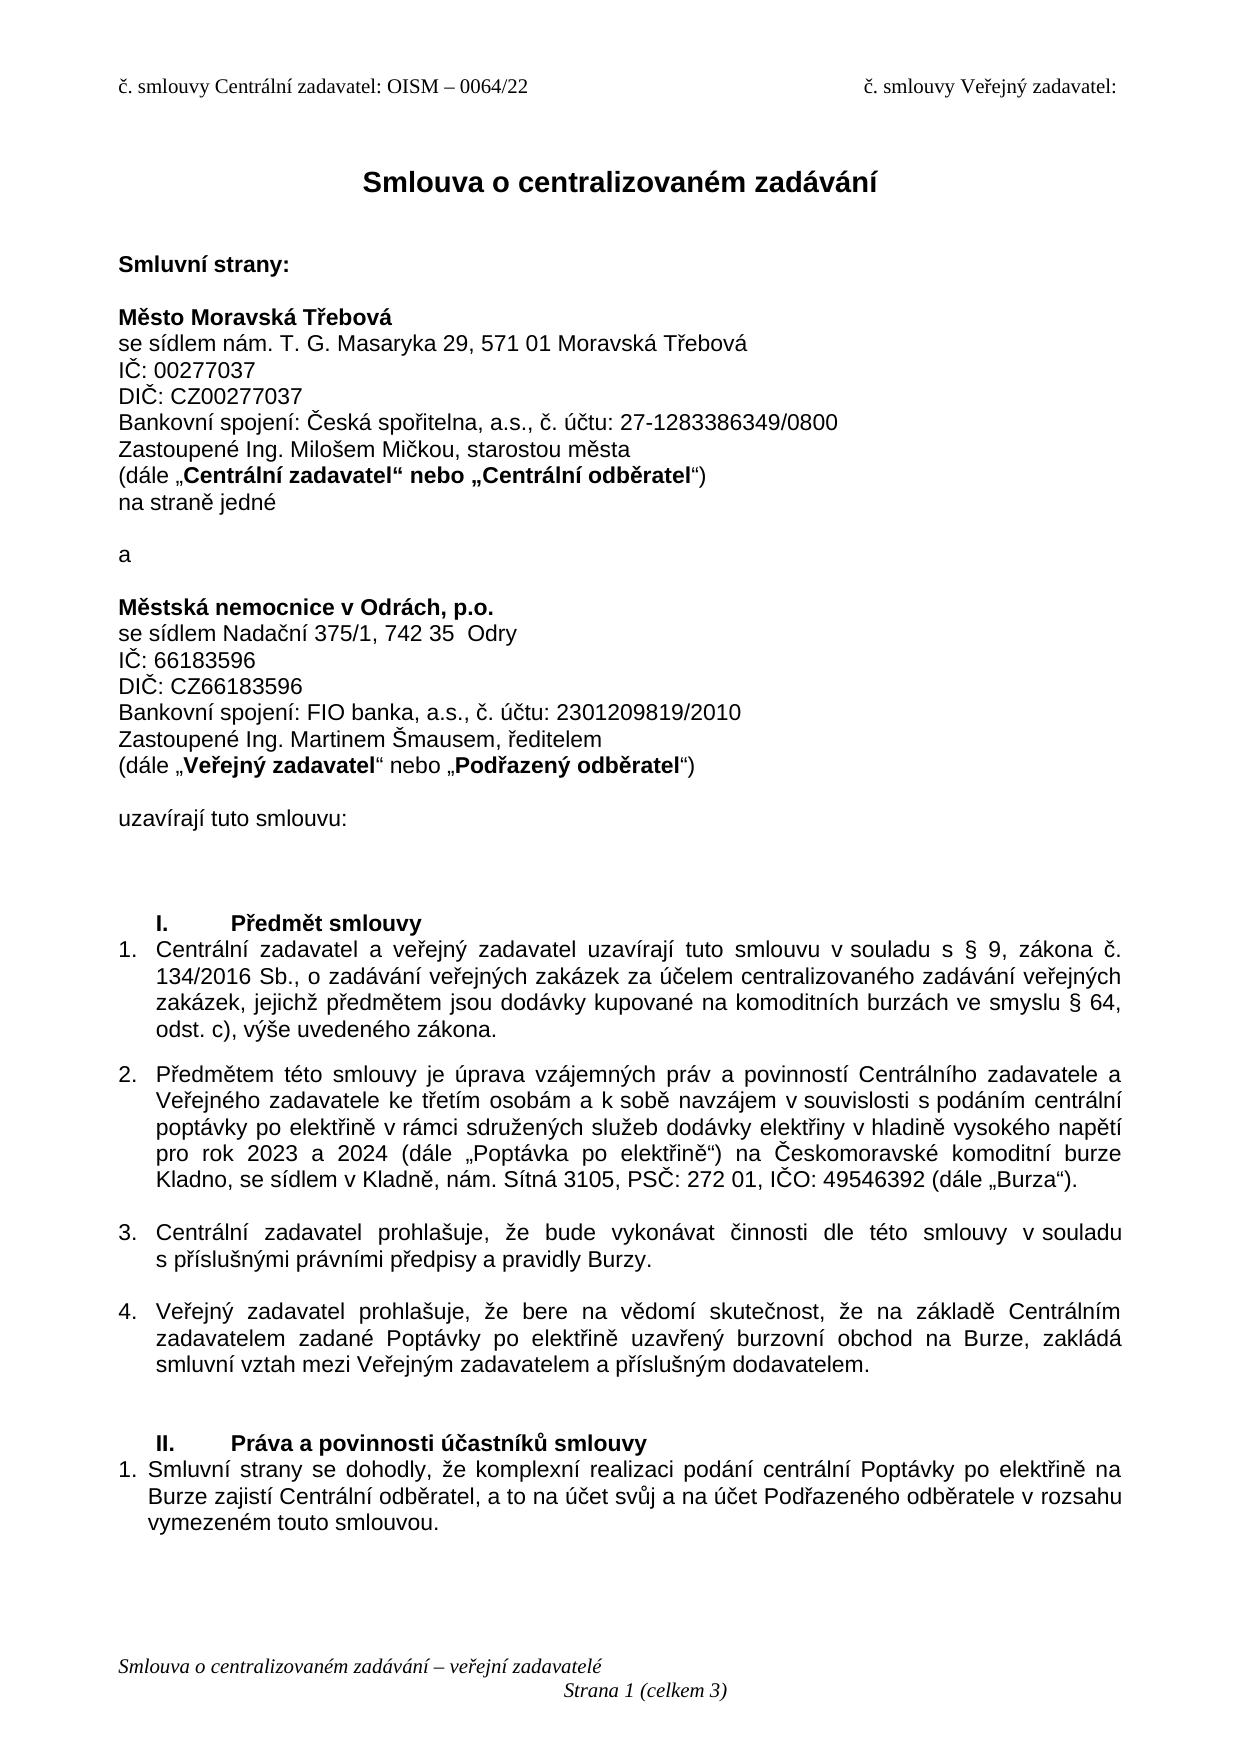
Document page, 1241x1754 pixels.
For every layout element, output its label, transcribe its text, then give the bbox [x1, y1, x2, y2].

text uzavírají tuto smlouvu: [118, 805, 1122, 831]
list Centrální zadavatel a veřejný zadavatel uzavírají tuto smlouvu v souladu s § 9, zákona č. 134/2016 Sb., o zadávání veřejných zakázek za účelem centralizovaného zadávání veřejných zakázek, jejichž předmětem jsou dodávky kupované na komoditních burzách ve smyslu § 64, odst. c), výše uvedeného zákona. [118, 936, 1122, 1042]
text DIČ: CZ00277037 [118, 383, 1122, 409]
text (dále „Veřejný zadavatel“ nebo „Podřazený odběratel“) [118, 752, 1122, 778]
text se sídlem nám. T. G. Masaryka 29, 571 01 Moravská Třebová [118, 330, 1122, 357]
text Město Moravská Třebová [118, 304, 1122, 330]
text Zastoupené Ing. Milošem Mičkou, starostou města [118, 436, 1122, 462]
text Zastoupené Ing. Martinem Šmausem, ředitelem [118, 726, 1122, 752]
text Městská nemocnice v Odrách, p.o. [118, 594, 1122, 620]
list Veřejný zadavatel prohlašuje, že bere na vědomí skutečnost, že na základě Centrálním zadavatelem zadané Poptávky po elektřině uzavřený burzovní obchod na Burze, zakládá smluvní vztah mezi Veřejným zadavatelem a příslušným dodavatelem. [118, 1298, 1122, 1377]
text IČ: 66183596 [118, 647, 1122, 673]
text IČ: 00277037 [118, 357, 1122, 383]
list Centrální zadavatel prohlašuje, že bude vykonávat činnosti dle této smlouvy v souladu s příslušnými právními předpisy a pravidly Burzy. [118, 1219, 1122, 1272]
text Bankovní spojení: Česká spořitelna, a.s., č. účtu: 27-1283386349/0800 [118, 409, 1122, 436]
list Předmět smlouvy [156, 910, 1122, 936]
text Bankovní spojení: FIO banka, a.s., č. účtu: 2301209819/2010 [118, 699, 1122, 726]
text Smlouva o centralizovaném zadávání [118, 165, 1122, 198]
text a [118, 541, 1122, 567]
text na straně jedné [118, 488, 1122, 515]
text (dále „Centrální zadavatel“ nebo „Centrální odběratel“) [118, 462, 1122, 488]
text Smluvní strany: [118, 251, 1122, 278]
list Předmětem této smlouvy je úprava vzájemných práv a povinností Centrálního zadavatele a Veřejného zadavatele ke třetím osobám a k sobě navzájem v souvislosti s podáním centrální poptávky po elektřině v rámci sdružených služeb dodávky elektřiny v hladině vysokého napětí pro rok 2023 a 2024 (dále „Poptávka po elektřině“) na Českomoravské komoditní burze Kladno, se sídlem v Kladně, nám. Sítná 3105, PSČ: 272 01, IČO: 49546392 (dále „Burza“). [118, 1061, 1122, 1193]
list Smluvní strany se dohodly, že komplexní realizaci podání centrální Poptávky po elektřině na Burze zajistí Centrální odběratel, a to na účet svůj a na účet Podřazeného odběratele v rozsahu vymezeném touto smlouvou. [118, 1456, 1122, 1535]
text DIČ: CZ66183596 [118, 673, 1122, 699]
text se sídlem Nadační 375/1, 742 35 Odry [118, 620, 1122, 647]
list Práva a povinnosti účastníků smlouvy [156, 1430, 1122, 1456]
